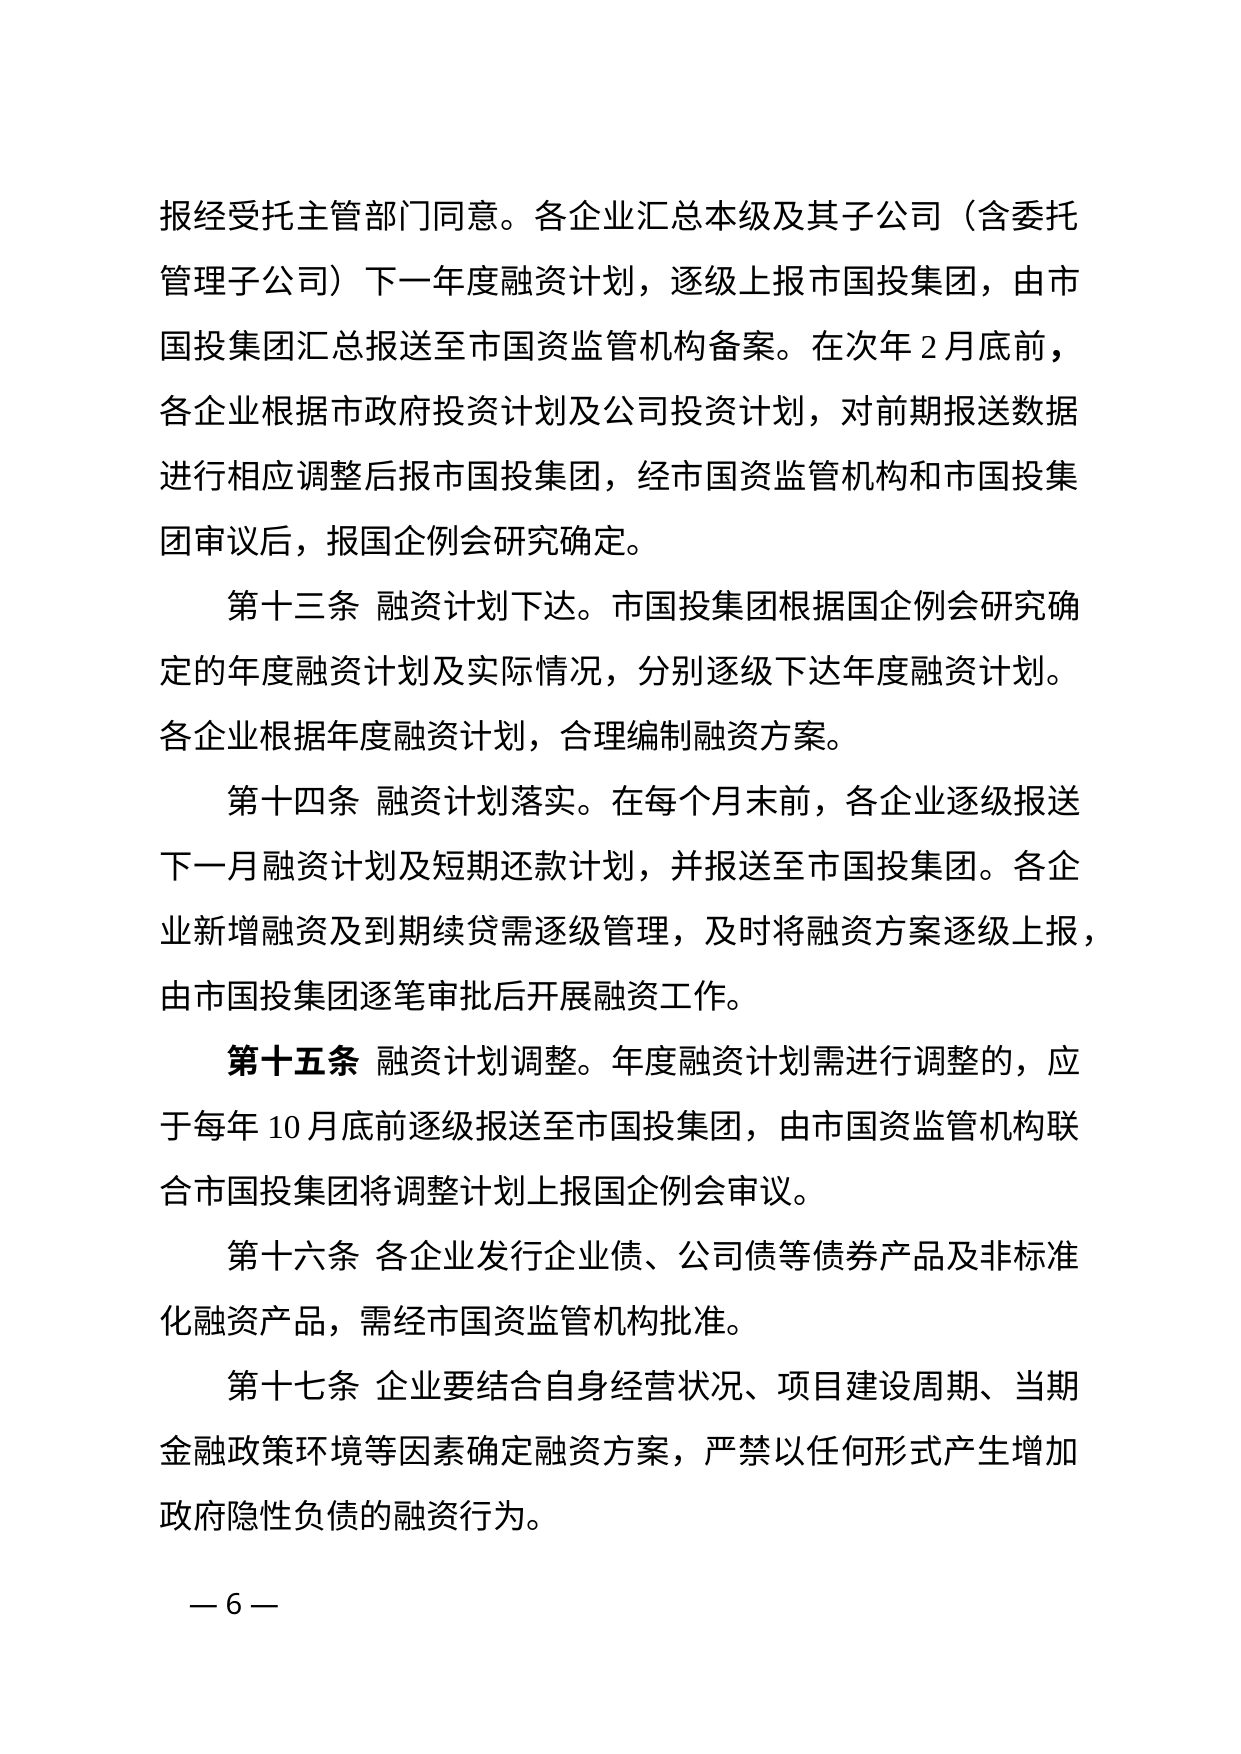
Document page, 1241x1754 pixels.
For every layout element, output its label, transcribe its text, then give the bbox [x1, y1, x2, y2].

list 第十五条 融资计划调整。年度融资计划需进行调整的，应于每年10月底前逐级报送至市国投集团，由市国资监管机构联合市国投集团将调整计划上报国企例会审议。 [159, 1026, 1081, 1221]
list 第十七条 企业要结合自身经营状况、项目建设周期、当期金融政策环境等因素确定融资方案，严禁以任何形式产生增加政府隐性负债的融资行为。 [159, 1351, 1081, 1546]
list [159, 181, 1081, 571]
list 第十六条 各企业发行企业债、公司债等债券产品及非标准化融资产品，需经市国资监管机构批准。 [159, 1221, 1081, 1351]
list 第十三条 融资计划下达。市国投集团根据国企例会研究确定的年度融资计划及实际情况，分别逐级下达年度融资计划。各企业根据年度融资计划，合理编制融资方案。 [159, 571, 1081, 766]
list 第十四条 融资计划落实。在每个月末前，各企业逐级报送下一月融资计划及短期还款计划，并报送至市国投集团。各企业新增融资及到期续贷需逐级管理，及时将融资方案逐级上报，由市国投集团逐笔审批后开展融资工作。 [159, 766, 1081, 1026]
